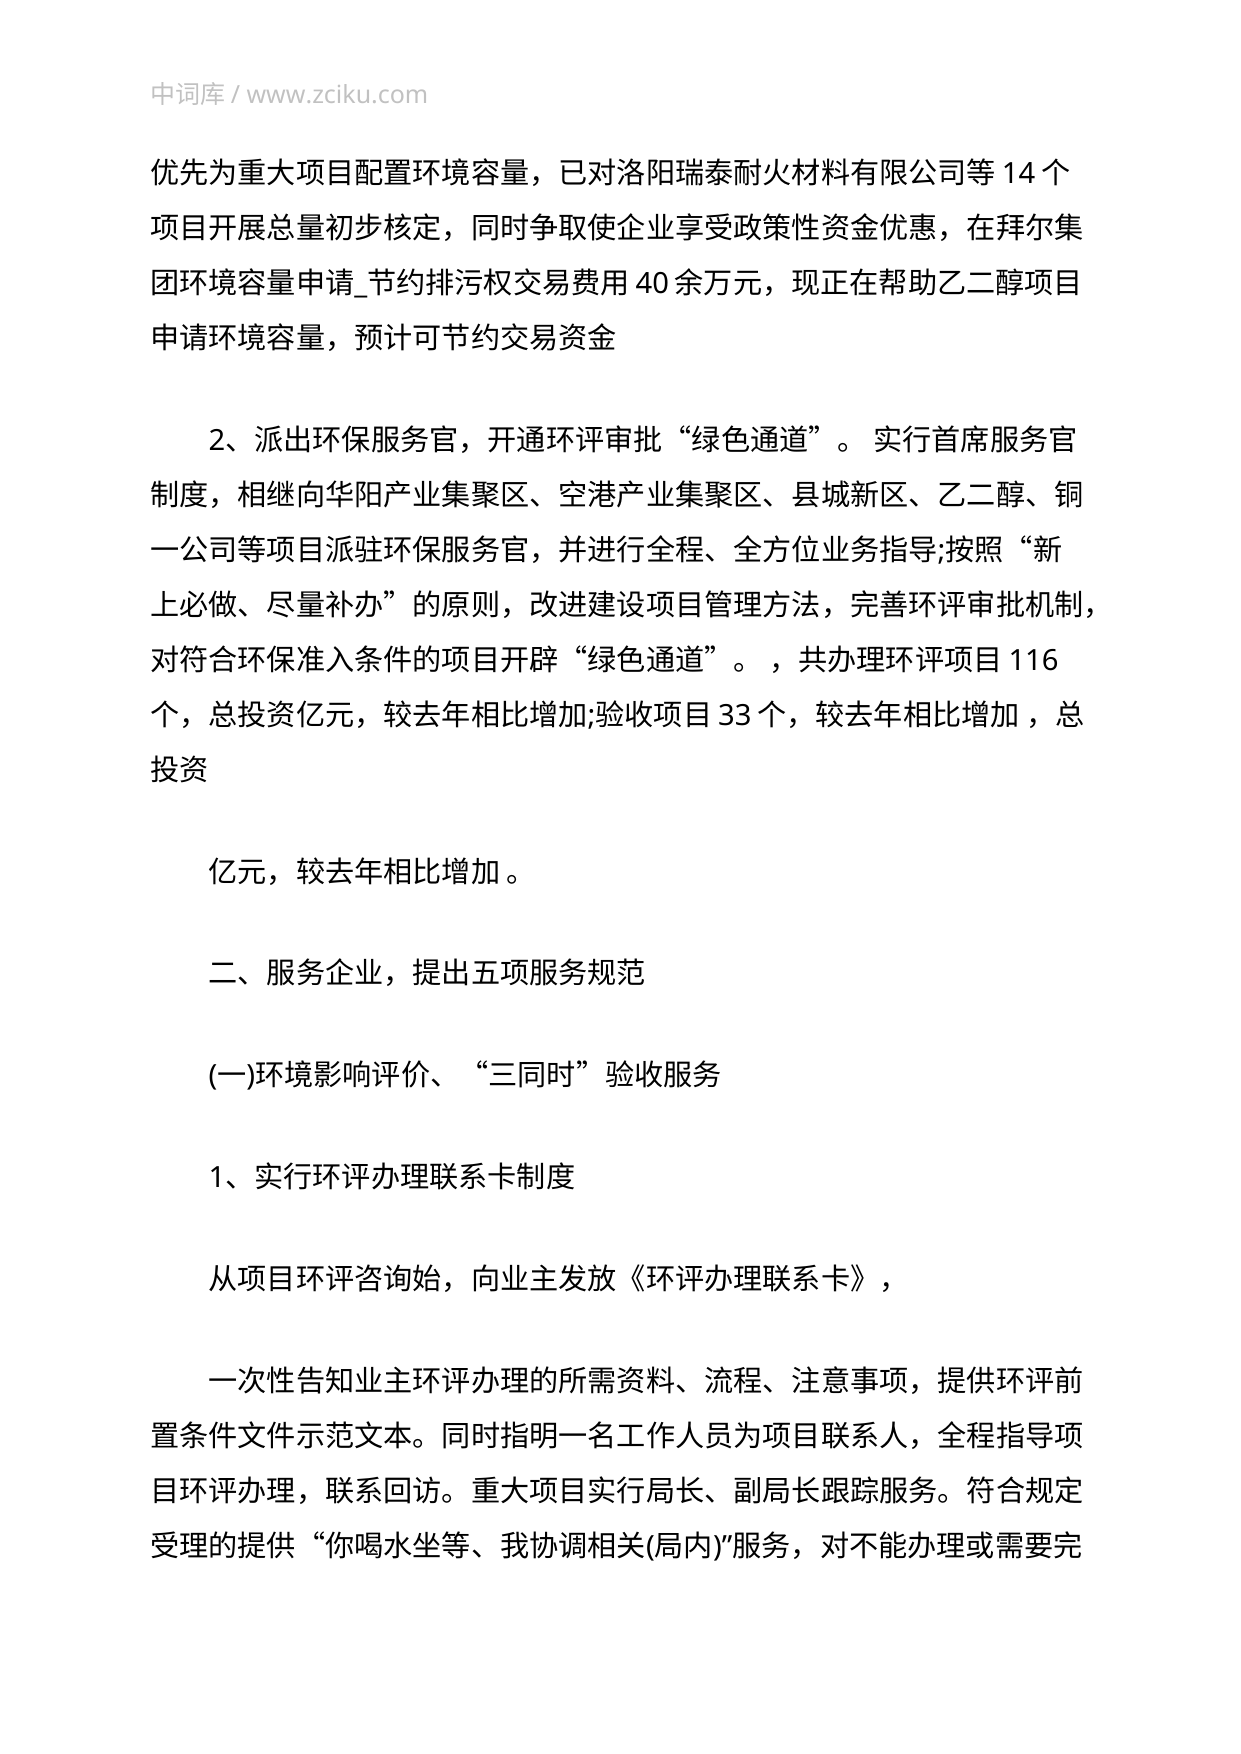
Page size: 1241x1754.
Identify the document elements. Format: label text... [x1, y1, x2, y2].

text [150, 150, 1090, 357]
text 从项目环评咨询始，向业主发放《环评办理联系卡》， [150, 1256, 1090, 1298]
text (一)环境影响评价、“三同时”验收服务 [150, 1052, 1090, 1094]
text 2、派出环保服务官，开通环评审批“绿色通道”。 实行首席服务官制度，相继向华阳产业集聚区、空港产业集聚区、县城新区、乙二醇、铜一公司等项目派驻环保服务官，并进行全程、全方位业务指导;按照“新上必做、尽量补办”的原则，改进建设项目管理方法，完善环评审批机制，对符合环保准入条件的项目开辟“绿色通道”。 ，共办理环评项目116个，总投资亿元，较去年相比增加;验收项目33个，较去年相比增加 ，总投资 [150, 417, 1090, 789]
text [150, 1357, 1090, 1564]
text 亿元，较去年相比增加 。 [150, 848, 1090, 891]
text 1、实行环评办理联系卡制度 [150, 1154, 1090, 1196]
text 二、服务企业，提出五项服务规范 [150, 950, 1090, 992]
